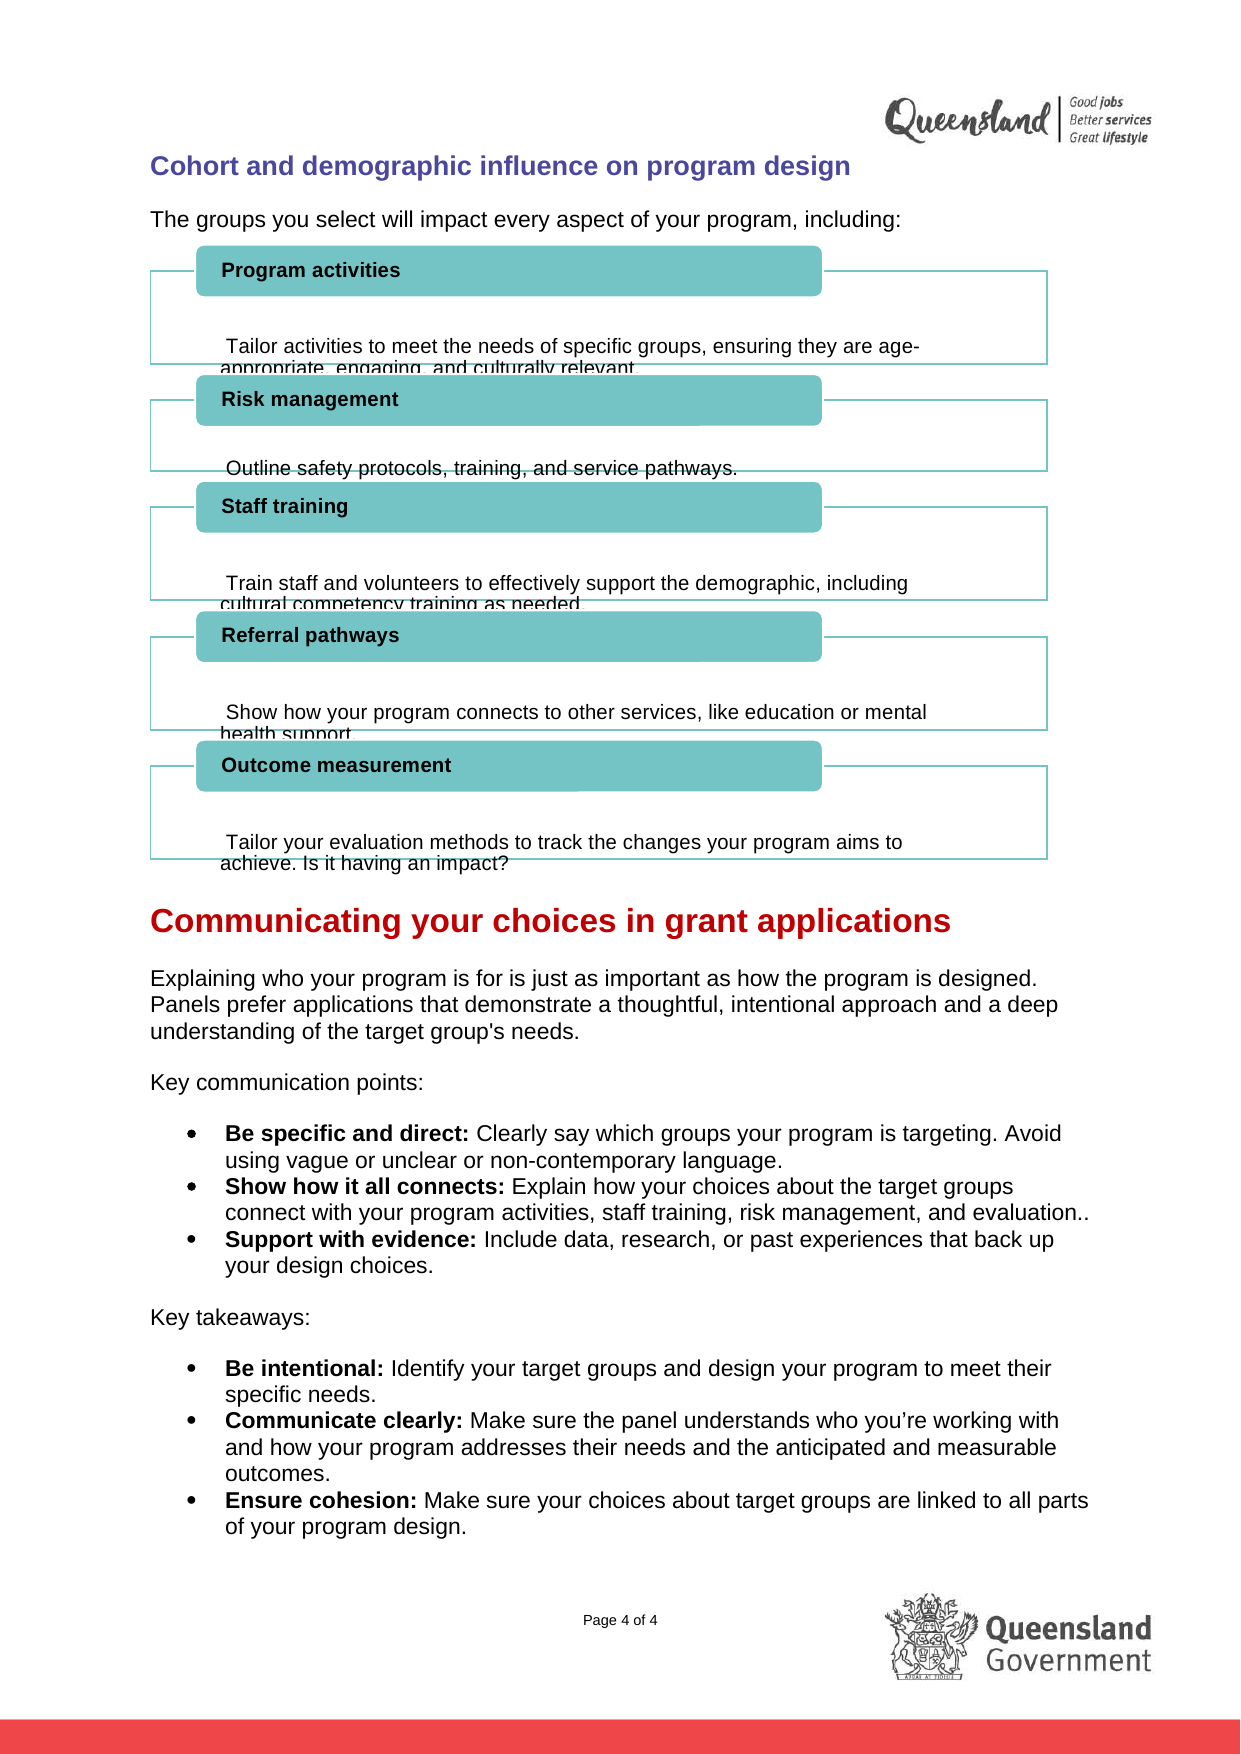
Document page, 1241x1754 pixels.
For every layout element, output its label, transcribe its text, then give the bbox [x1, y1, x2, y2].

list Support with evidence: Include data, research, or past experiences that back up your design choices. [187, 1226, 1090, 1278]
list Ensure cohesion: Make sure your choices about target groups are linked to all parts of your program design. [187, 1487, 1090, 1539]
list Be intentional: Identify your target groups and design your program to meet their specific needs. [187, 1355, 1090, 1407]
list Communicate clearly: Make sure the panel understands who you’re working with and how your program addresses their needs and the anticipated and measurable outcomes. [187, 1407, 1090, 1487]
list Show how it all connects: Explain how your choices about the target groups connect with your program activities, staff training, risk management, and evaluation.. [187, 1173, 1090, 1226]
subtitle Communicating your choices in grant applications [150, 901, 1090, 940]
text Key communication points: [150, 1069, 1090, 1095]
text The groups you select will impact every aspect of your program, including: [150, 206, 1090, 876]
text Explaining who your program is for is just as important as how the program is designed. Panels prefer applications that demonstrate a thoughtful, intentional approach and a deep understanding of the target group's needs. [150, 965, 1090, 1044]
list Be specific and direct: Clearly say which groups your program is targeting. Avoid using vague or unclear or non-contemporary language. [187, 1120, 1090, 1173]
picture [0, 0, 1241, 1754]
text Key takeaways: [150, 1303, 1090, 1330]
subtitle Cohort and demographic influence on program design [150, 150, 1090, 181]
